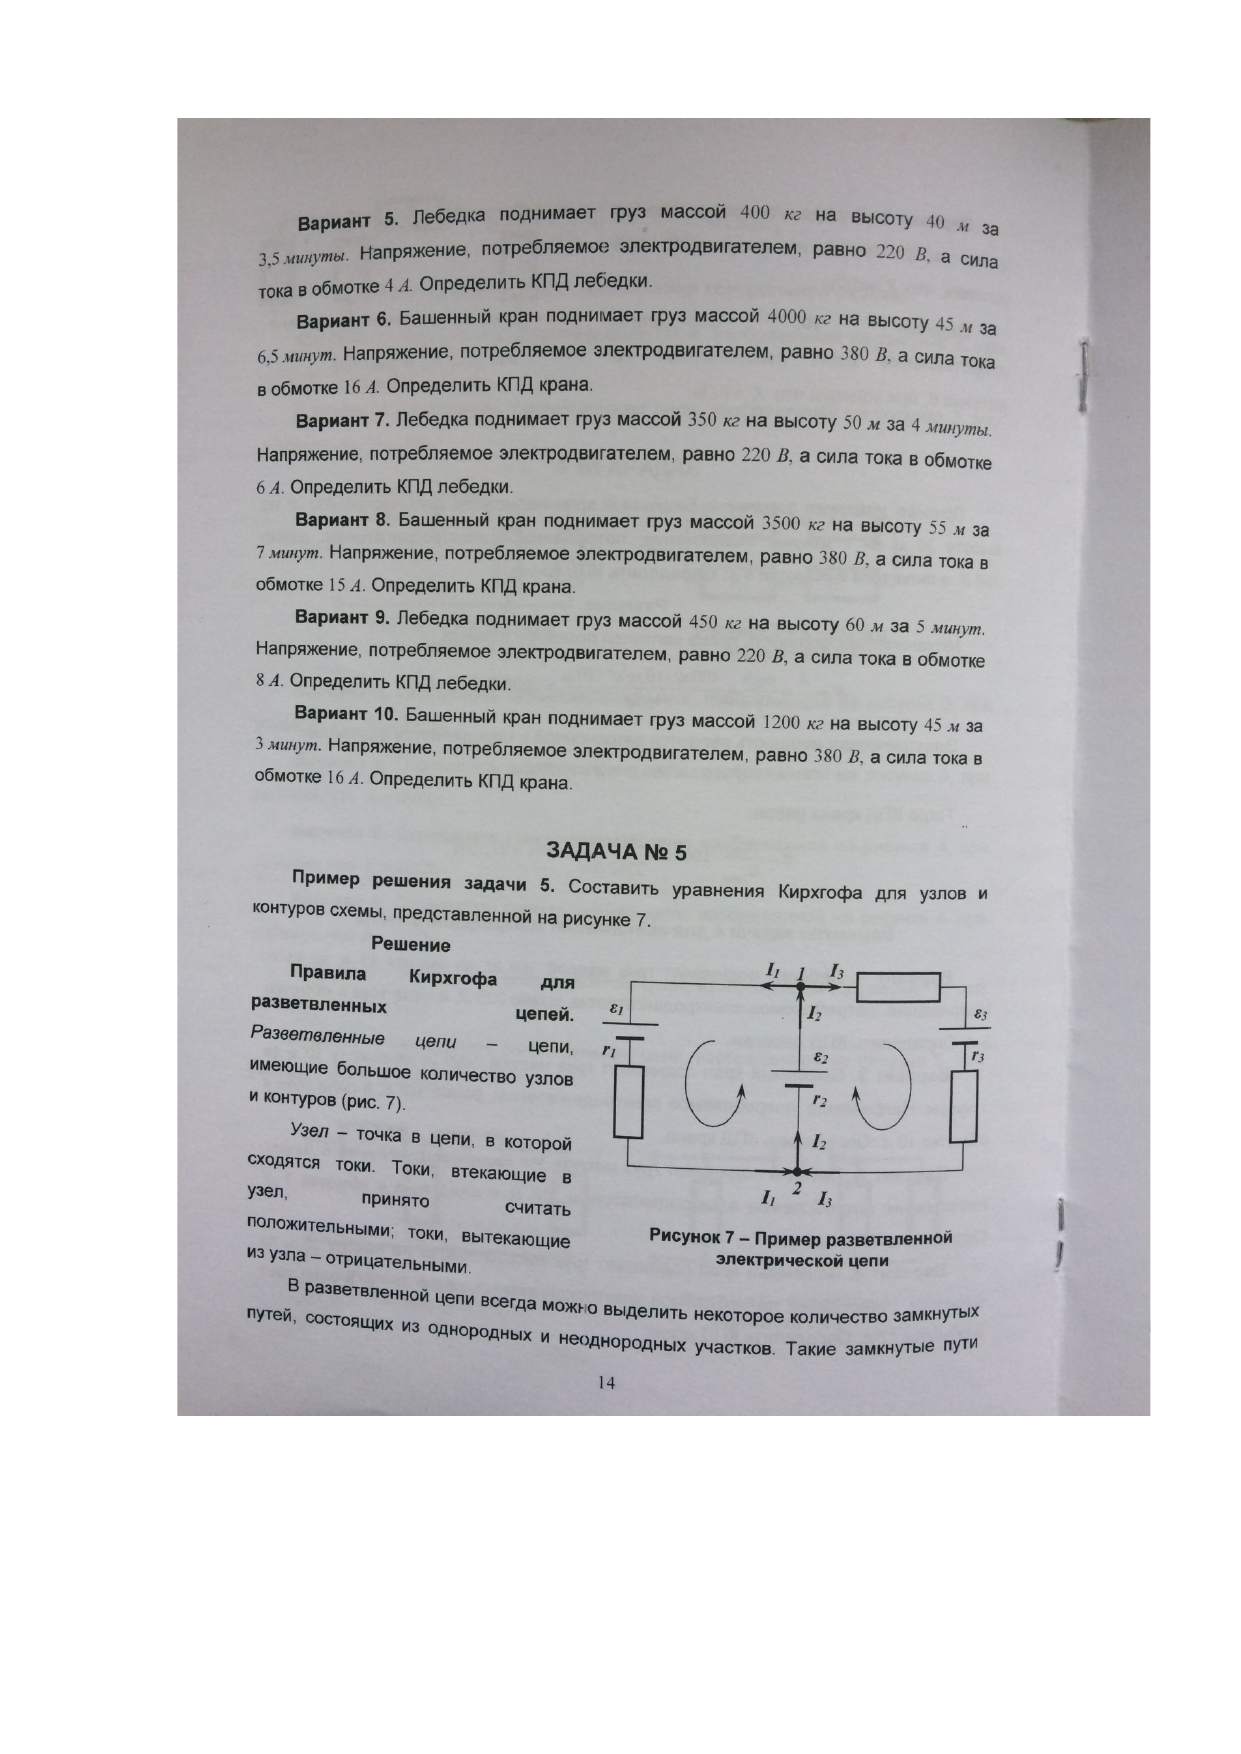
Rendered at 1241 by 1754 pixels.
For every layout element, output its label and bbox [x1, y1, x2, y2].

picture [177, 118, 1151, 1416]
